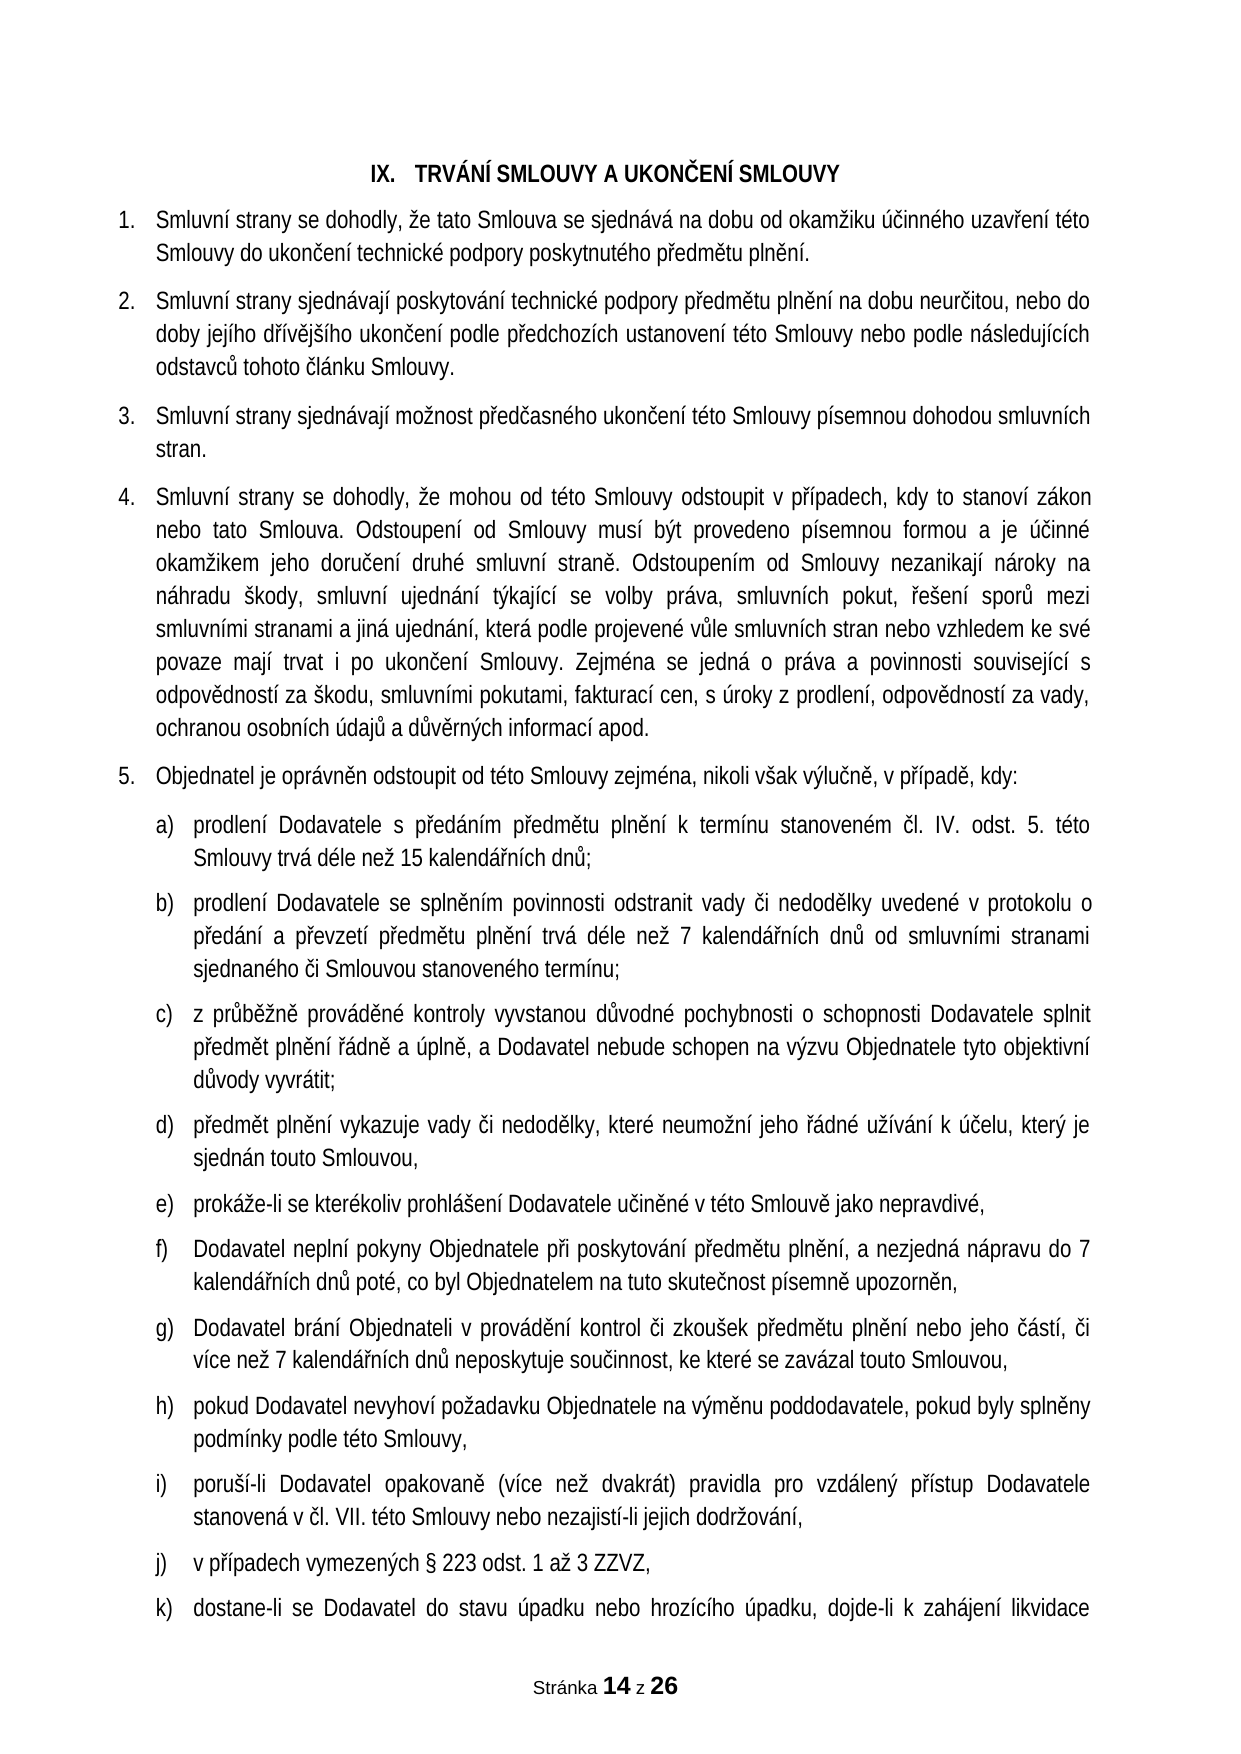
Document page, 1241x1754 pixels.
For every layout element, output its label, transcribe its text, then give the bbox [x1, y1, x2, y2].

list pokud Dodavatel nevyhoví požadavku Objednatele na výměnu poddodavatele, pokud byly splněny podmínky podle této Smlouvy, [156, 1391, 1092, 1452]
subtitle TRVÁNÍ SMLOUVY A UKONČENÍ SMLOUVY [118, 159, 1092, 188]
list poruší-li Dodavatel opakovaně (více než dvakrát) pravidla pro vzdálený přístup Dodavatele stanovená v čl. VII. této Smlouvy nebo nezajistí-li jejich dodržování, [156, 1469, 1092, 1531]
list Dodavatel brání Objednateli v provádění kontrol či zkoušek předmětu plnění nebo jeho částí, či více než 7 kalendářních dnů neposkytuje součinnost, ke které se zavázal touto Smlouvou, [156, 1313, 1092, 1374]
list v případech vymezených § 223 odst. 1 až 3 ZZVZ, [156, 1548, 1092, 1576]
list Smluvní strany sjednávají možnost předčasného ukončení této Smlouvy písemnou dohodou smluvních stran. [118, 401, 1092, 462]
list prodlení Dodavatele se splněním povinnosti odstranit vady či nedodělky uvedené v protokolu o předání a převzetí předmětu plnění trvá déle než 7 kalendářních dnů od smluvními stranami sjednaného či Smlouvou stanoveného termínu; [156, 888, 1092, 982]
list Smluvní strany se dohodly, že tato Smlouva se sjednává na dobu od okamžiku účinného uzavření této Smlouvy do ukončení technické podpory poskytnutého předmětu plnění. [118, 205, 1092, 266]
list Smluvní strany se dohodly, že mohou od této Smlouvy odstoupit v případech, kdy to stanoví zákon nebo tato Smlouva. Odstoupení od Smlouvy musí být provedeno písemnou formou a je účinné okamžikem jeho doručení druhé smluvní straně. Odstoupením od Smlouvy nezanikají nároky na náhradu škody, smluvní ujednání týkající se volby práva, smluvních pokut, řešení sporů mezi smluvními stranami a jiná ujednání, která podle projevené vůle smluvních stran nebo vzhledem ke své povaze mají trvat i po ukončení Smlouvy. Zejména se jedná o práva a povinnosti související s odpovědností za škodu, smluvními pokutami, fakturací cen, s úroky z prodlení, odpovědností za vady, ochranou osobních údajů a důvěrných informací apod. [118, 482, 1092, 741]
list prodlení Dodavatele s předáním předmětu plnění k termínu stanoveném čl. IV. odst. 5. této Smlouvy trvá déle než 15 kalendářních dnů; [156, 810, 1092, 871]
list Objednatel je oprávněn odstoupit od této Smlouvy zejména, nikoli však výlučně, v případě, kdy: [118, 761, 1092, 790]
list předmět plnění vykazuje vady či nedodělky, které neumožní jeho řádné užívání k účelu, který je sjednán touto Smlouvou, [156, 1111, 1092, 1172]
list Smluvní strany sjednávají poskytování technické podpory předmětu plnění na dobu neurčitou, nebo do doby jejího dřívějšího ukončení podle předchozích ustanovení této Smlouvy nebo podle následujících odstavců tohoto článku Smlouvy. [118, 286, 1092, 381]
list prokáže-li se kterékoliv prohlášení Dodavatele učiněné v této Smlouvě jako nepravdivé, [156, 1189, 1092, 1217]
list Dodavatel neplní pokyny Objednatele při poskytování předmětu plnění, a nezjedná nápravu do 7 kalendářních dnů poté, co byl Objednatelem na tuto skutečnost písemně upozorněn, [156, 1234, 1092, 1296]
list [156, 1593, 1092, 1622]
list z průběžně prováděné kontroly vyvstanou důvodné pochybnosti o schopnosti Dodavatele splnit předmět plnění řádně a úplně, a Dodavatel nebude schopen na výzvu Objednatele tyto objektivní důvody vyvrátit; [156, 999, 1092, 1094]
